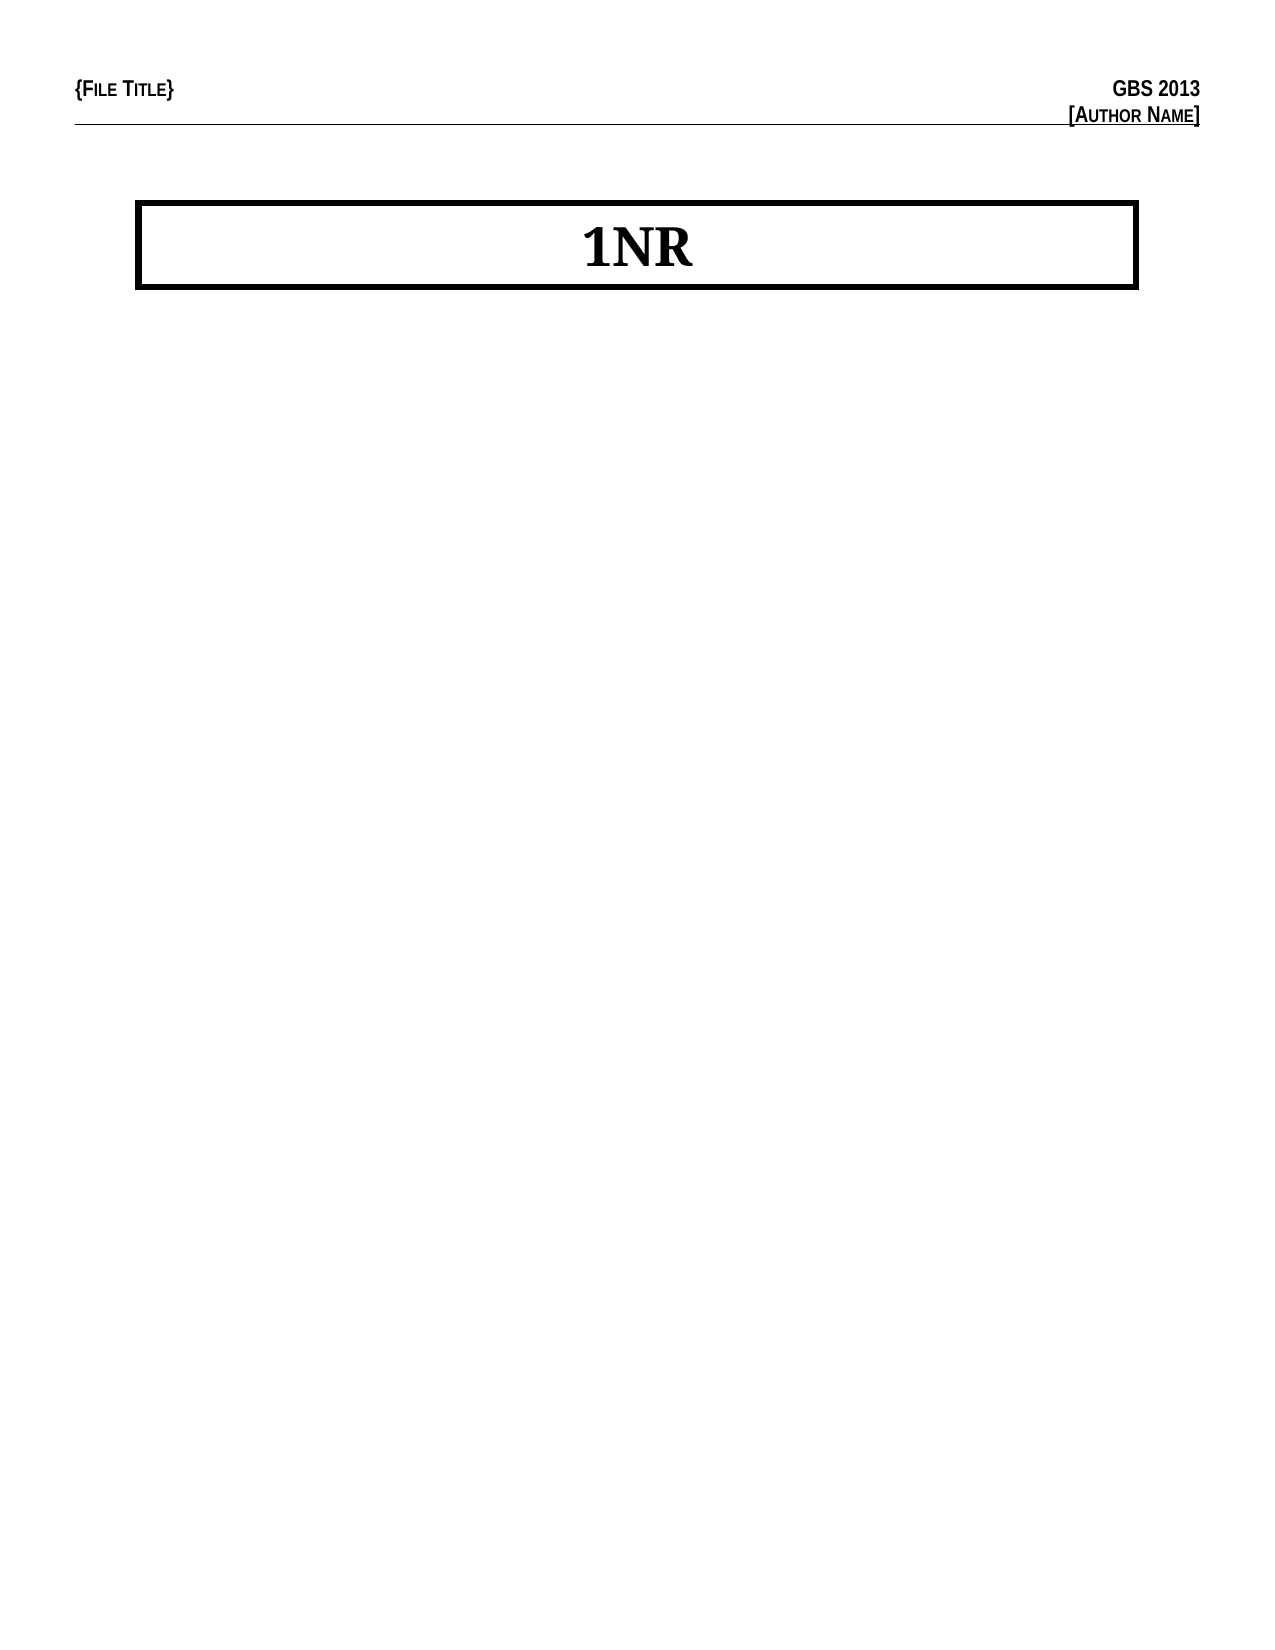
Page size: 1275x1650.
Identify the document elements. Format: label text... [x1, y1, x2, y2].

subtitle 1NR [142, 206, 1133, 284]
